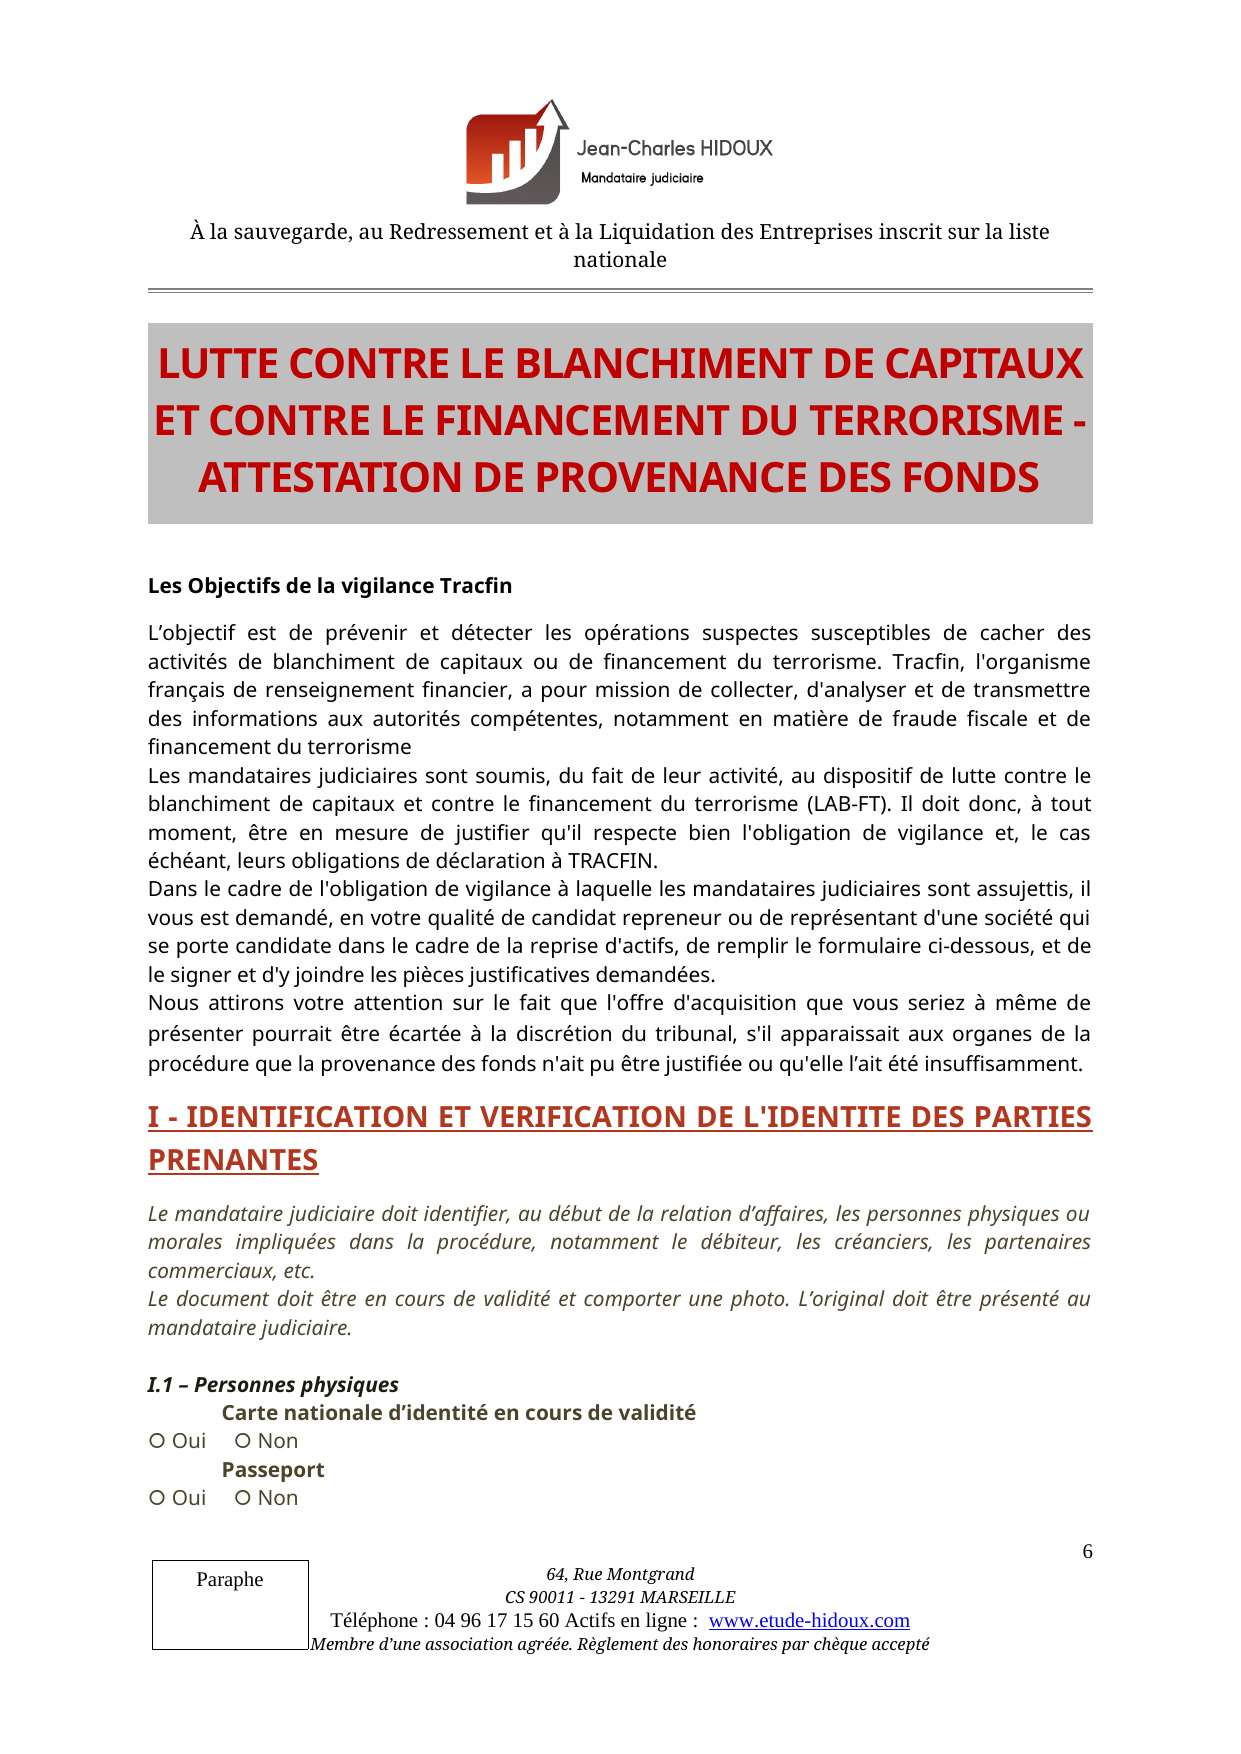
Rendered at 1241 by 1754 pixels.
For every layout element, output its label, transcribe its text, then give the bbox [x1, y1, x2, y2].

text Les Objectifs de la vigilance Tracfin [148, 571, 1093, 600]
text À la sauvegarde, au Redressement et à la Liquidation des Entreprises inscrit sur la liste nationale [148, 217, 1093, 274]
text Oui Non [148, 1483, 1093, 1512]
list Carte nationale d’identité en cours de validité [221, 1398, 1093, 1427]
text Le document doit être en cours de validité et comporter une photo. L’original doit être présenté au mandataire judiciaire. [148, 1284, 1093, 1341]
list Passeport [221, 1455, 1093, 1483]
text Nous attirons votre attention sur le fait que l'offre d'acquisition que vous seriez à même de présenter pourrait être écartée à la discrétion du tribunal, s'il apparaissait aux organes de la procédure que la provenance des fonds n'ait pu être justifiée ou qu'elle l’ait été insuffisamment. [148, 988, 1093, 1078]
picture [448, 86, 792, 217]
text I - IDENTIFICATION ET VERIFICATION DE L'IDENTITE DES PARTIES PRENANTES [148, 1132, 1093, 1179]
text Dans le cadre de l'obligation de vigilance à laquelle les mandataires judiciaires sont assujettis, il vous est demandé, en votre qualité de candidat repreneur ou de représentant d'une société qui se porte candidate dans le cadre de la reprise d'actifs, de remplir le formulaire ci-dessous, et de le signer et d'y joindre les pièces justificatives demandées. [148, 874, 1093, 988]
text Les mandataires judiciaires sont soumis, du fait de leur activité, au dispositif de lutte contre le blanchiment de capitaux et contre le financement du terrorisme (LAB-FT). Il doit donc, à tout moment, être en mesure de justifier qu'il respecte bien l'obligation de vigilance et, le cas échéant, leurs obligations de déclaration à TRACFIN. [148, 761, 1093, 874]
title LUTTE CONTRE LE BLANCHIMENT DE CAPITAUX ET CONTRE LE FINANCEMENT DU TERRORISME - ATTESTATION DE PROVENANCE DES FONDS [148, 334, 1093, 504]
text Le mandataire judiciaire doit identifier, au début de la relation d’affaires, les personnes physiques ou morales impliquées dans la procédure, notamment le débiteur, les créanciers, les partenaires commerciaux, etc. [148, 1199, 1093, 1284]
text I - IDENTIFICATION ET VERIFICATION DE L'IDENTITE DES PARTIES PRENANTES [148, 1097, 1093, 1130]
text I.1 – Personnes physiques [148, 1370, 1093, 1398]
text Oui Non [148, 1427, 1093, 1455]
text L’objectif est de prévenir et détecter les opérations suspectes susceptibles de cacher des activités de blanchiment de capitaux ou de financement du terrorisme. Tracfin, l'organisme français de renseignement financier, a pour mission de collecter, d'analyser et de transmettre des informations aux autorités compétentes, notamment en matière de fraude fiscale et de financement du terrorisme [148, 618, 1093, 761]
